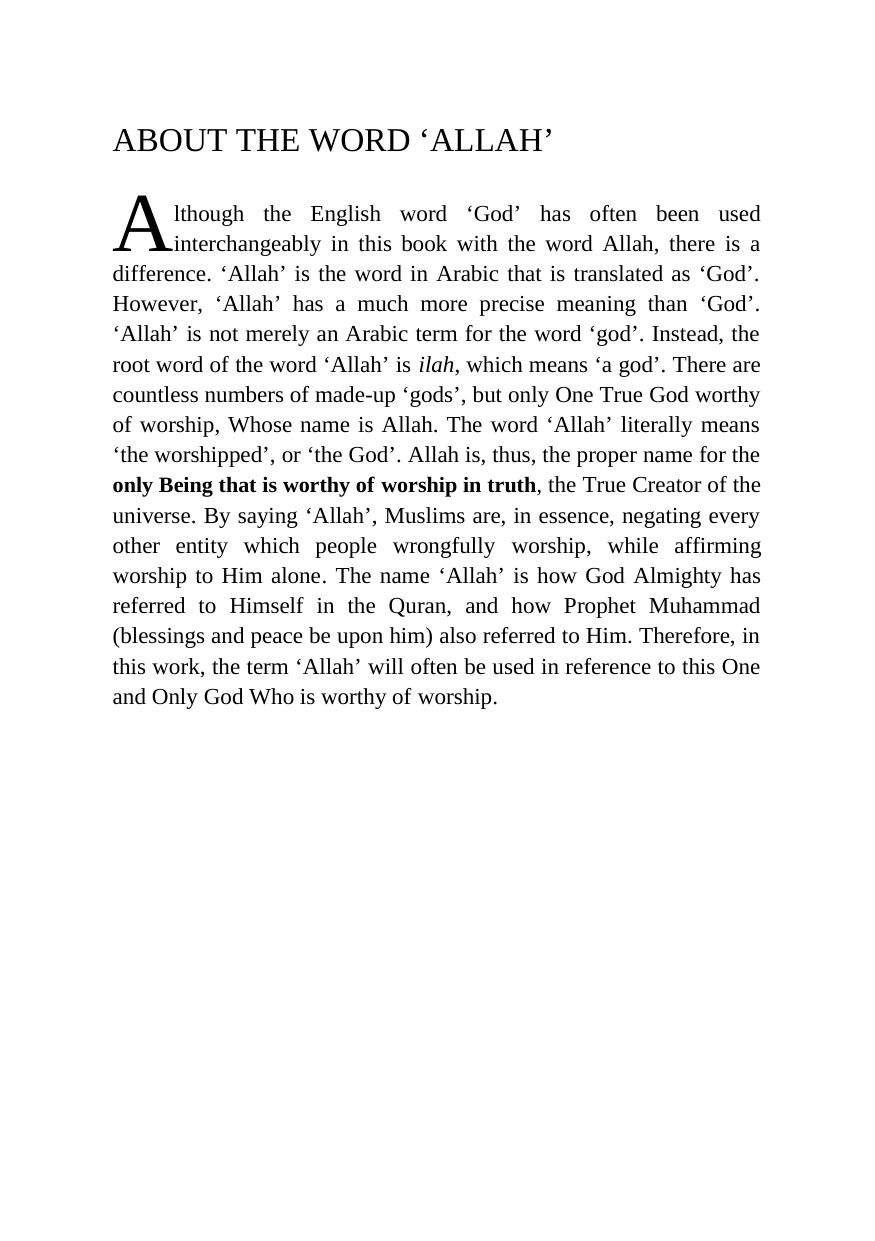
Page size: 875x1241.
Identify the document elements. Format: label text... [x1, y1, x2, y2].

subtitle ABOUT THE WORD ‘ALLAH’ [112, 120, 762, 158]
text lthough the English word ‘God’ has often been used interchangeably in this book with the word Allah, there is a difference. ‘Allah’ is the word in Arabic that is translated as ‘God’. However, ‘Allah’ has a much more precise meaning than ‘God’. ‘Allah’ is not merely an Arabic term for the word ‘god’. Instead, the root word of the word ‘Allah’ is ilah, which means ‘a god’. There are countless numbers of made-up ‘gods’, but only One True God worthy of worship, Whose name is Allah. The word ‘Allah’ literally means ‘the worshipped’, or ‘the God’. Allah is, thus, the proper name for the only Being that is worthy of worship in truth, the True Creator of the universe. By saying ‘Allah’, Muslims are, in essence, negating every other entity which people wrongfully worship, while affirming worship to Him alone. The name ‘Allah’ is how God Almighty has referred to Himself in the Quran, and how Prophet Muhammad (blessings and peace be upon him) also referred to Him. Therefore, in this work, the term ‘Allah’ will often be used in reference to this One and Only God Who is worthy of worship. [112, 196, 762, 709]
